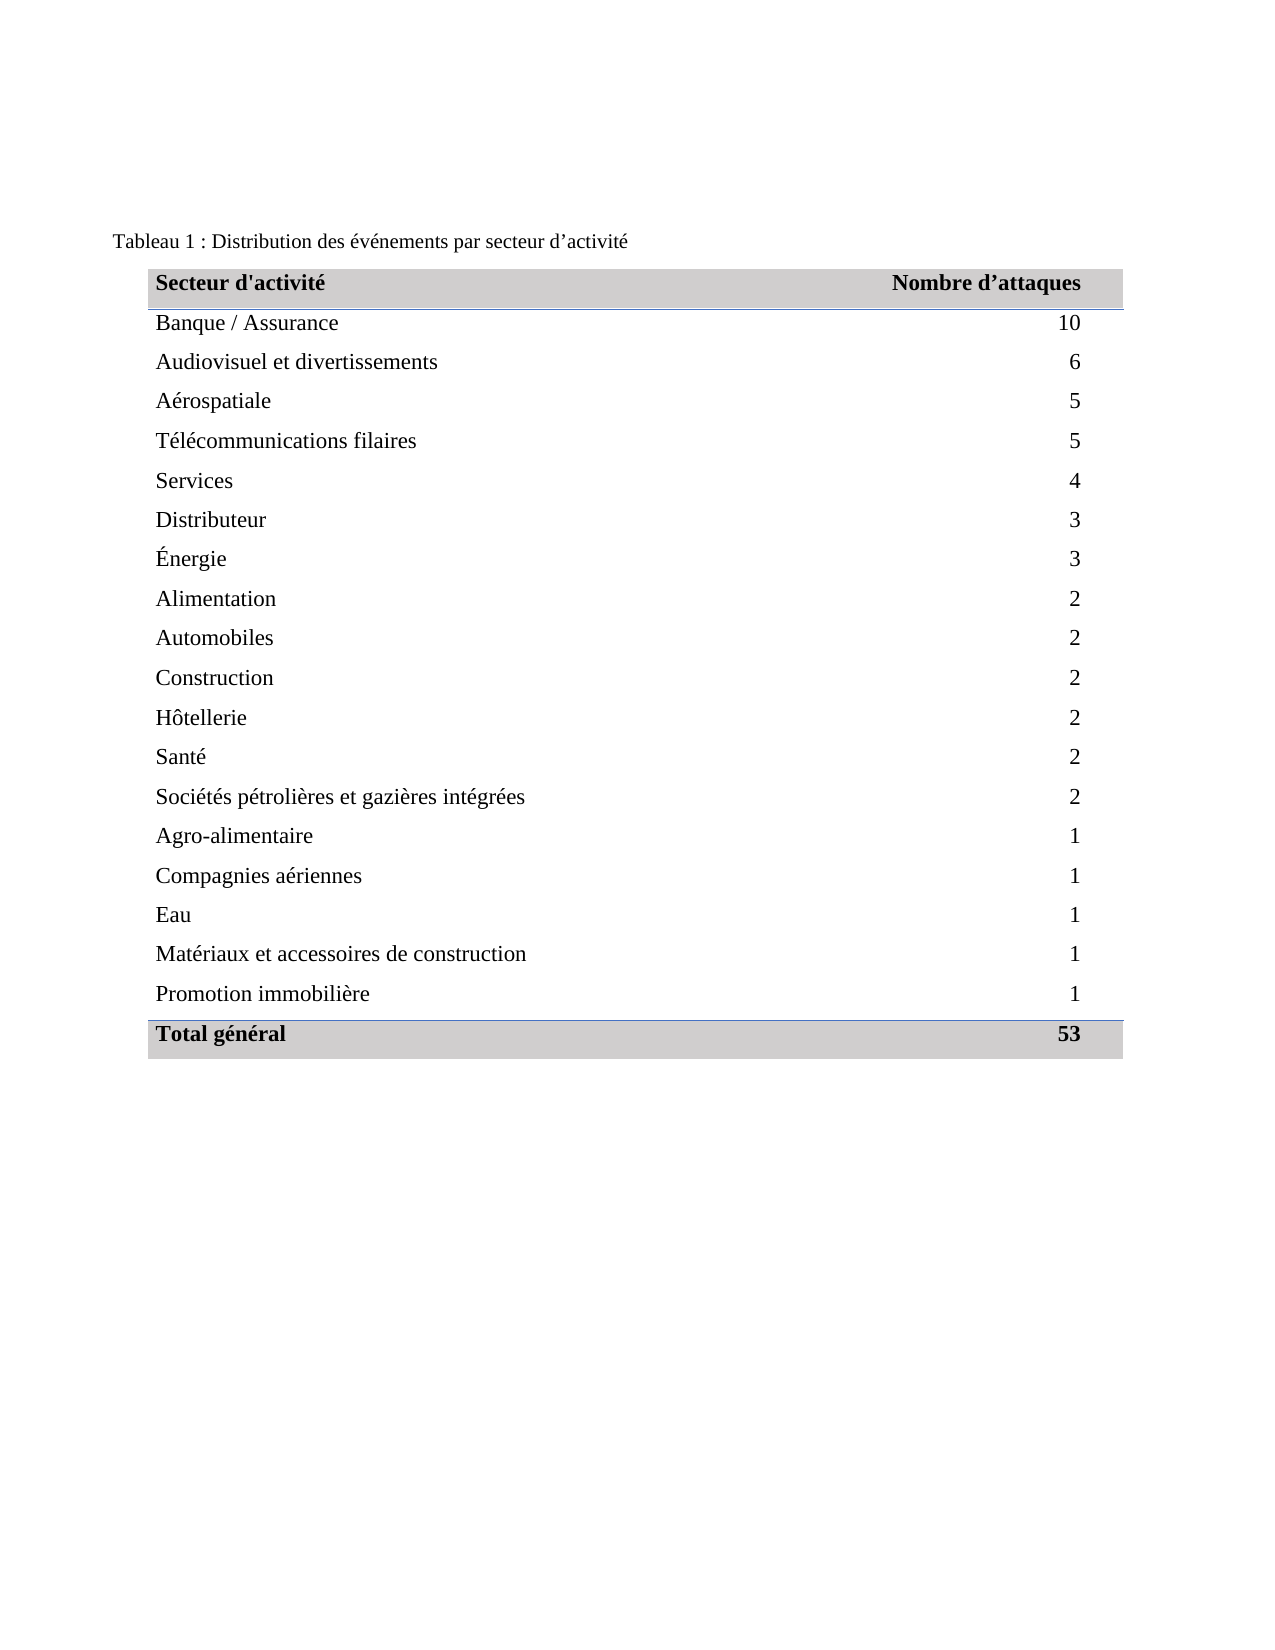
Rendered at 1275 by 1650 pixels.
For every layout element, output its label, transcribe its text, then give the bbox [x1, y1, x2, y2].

table_cell Hôtellerie [148, 698, 709, 737]
table_cell 2 [709, 618, 1123, 658]
table_cell Promotion immobilière [148, 974, 709, 1020]
table_cell 2 [709, 777, 1123, 816]
table_cell Sociétés pétrolières et gazières intégrées [148, 777, 709, 816]
table_cell Énergie [148, 540, 709, 579]
table_cell Total général [148, 1021, 709, 1059]
table_cell Audiovisuel et divertissements [148, 342, 709, 381]
table_cell Banque / Assurance [148, 310, 709, 342]
table_cell Agro-alimentaire [148, 816, 709, 856]
table_cell 3 [709, 540, 1123, 579]
table_cell 4 [709, 461, 1123, 500]
table_cell Services [148, 461, 709, 500]
table_header Secteur d'activité [148, 269, 709, 308]
table_cell Aérospatiale [148, 381, 709, 421]
table_cell Compagnies aériennes [148, 856, 709, 895]
table_cell 1 [709, 974, 1123, 1020]
table_cell 1 [709, 856, 1123, 895]
table_cell 2 [709, 658, 1123, 697]
table_cell Construction [148, 658, 709, 697]
table_cell Matériaux et accessoires de construction [148, 934, 709, 974]
table_header Nombre d’attaques [709, 269, 1123, 308]
table_cell 2 [709, 579, 1123, 618]
table_cell 10 [709, 310, 1123, 342]
table_cell Automobiles [148, 618, 709, 658]
table_cell 53 [709, 1021, 1123, 1059]
table_cell Eau [148, 895, 709, 934]
table_cell 3 [709, 500, 1123, 539]
table_cell 2 [709, 737, 1123, 777]
text Tableau 1 : Distribution des événements par secteur d’activité [112, 228, 1275, 253]
table_cell 1 [709, 934, 1123, 974]
table_cell 5 [709, 381, 1123, 421]
table_cell Santé [148, 737, 709, 777]
table_cell Distributeur [148, 500, 709, 539]
table_cell 5 [709, 421, 1123, 461]
table_cell 2 [709, 698, 1123, 737]
table_cell 1 [709, 895, 1123, 934]
table_cell Alimentation [148, 579, 709, 618]
table_cell Télécommunications filaires [148, 421, 709, 461]
table_cell 6 [709, 342, 1123, 381]
table_cell 1 [709, 816, 1123, 856]
